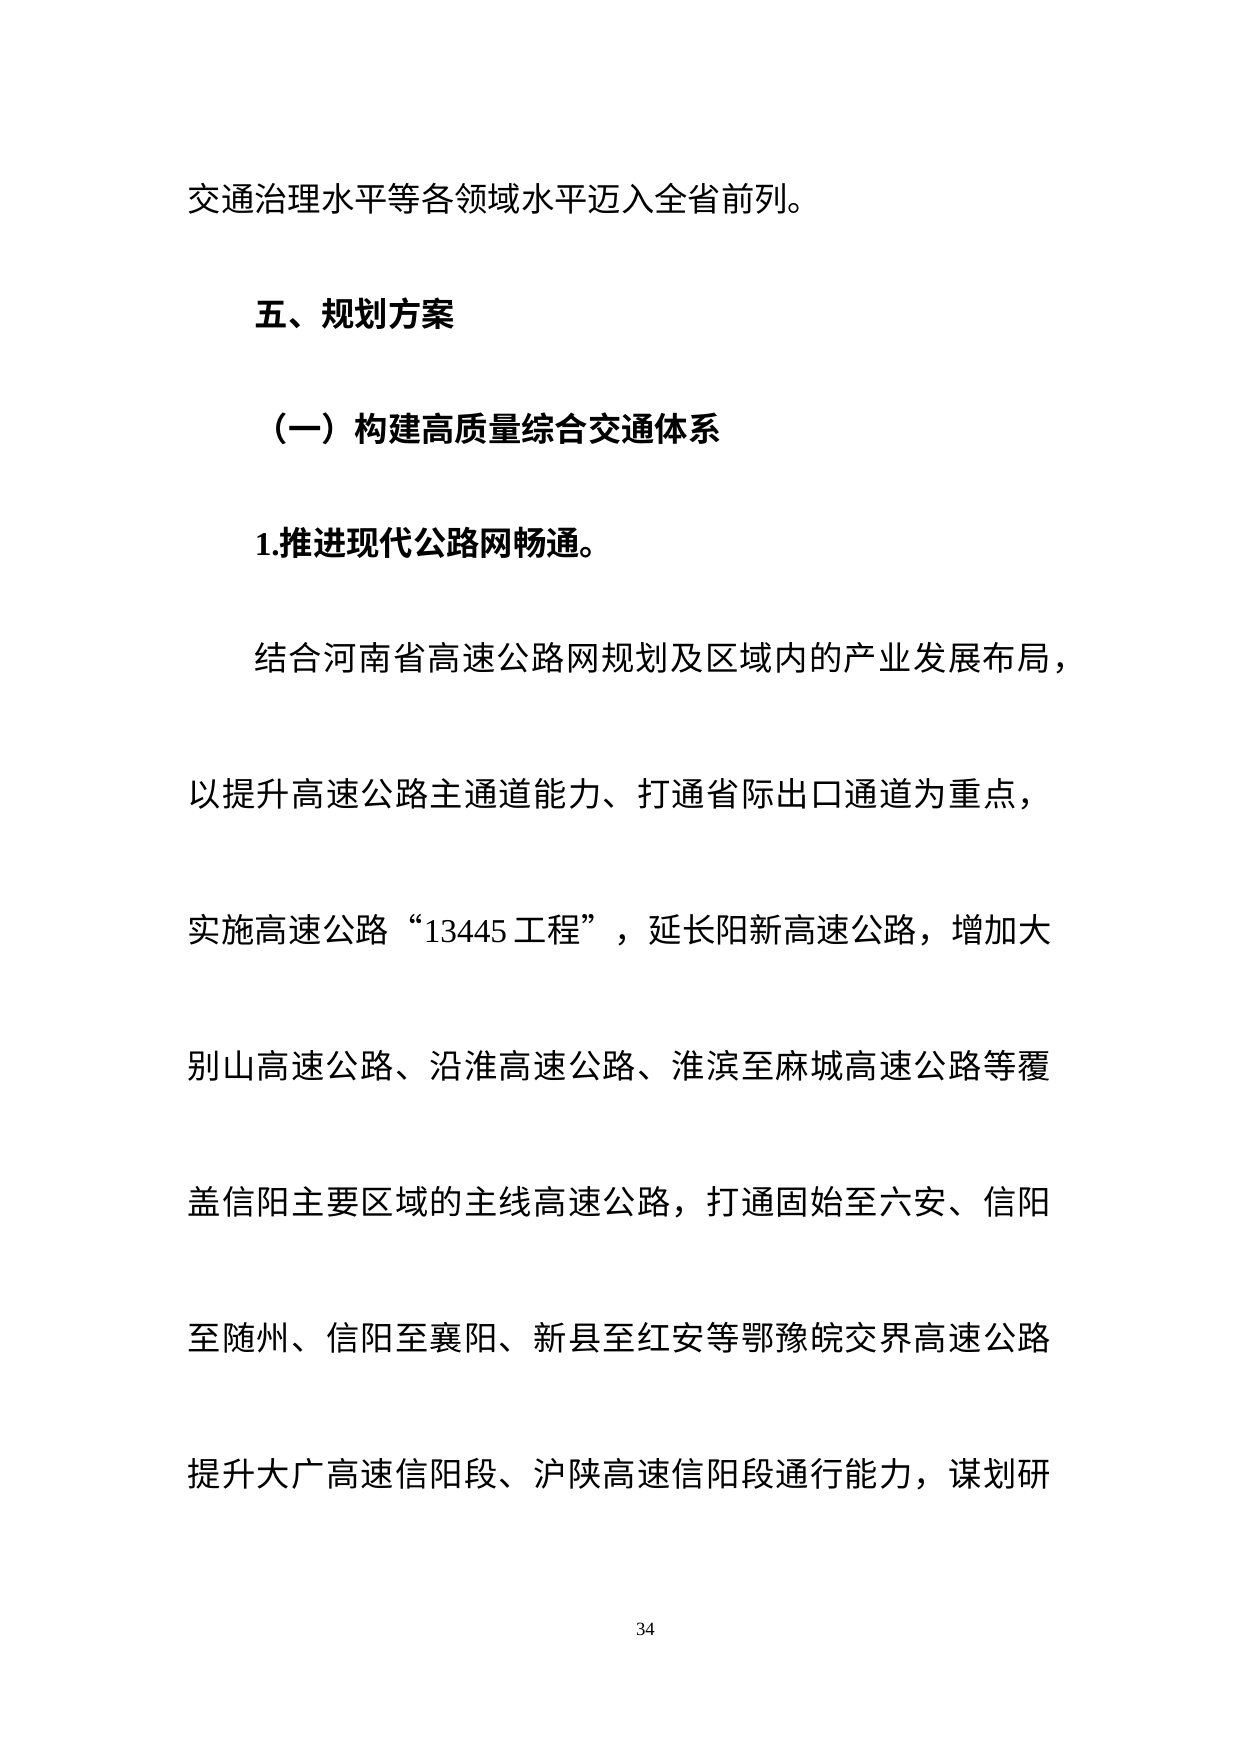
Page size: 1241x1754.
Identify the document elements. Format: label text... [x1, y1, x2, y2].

subtitle （一）构建高质量综合交通体系 [187, 381, 1053, 472]
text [187, 152, 1053, 243]
subtitle 五、规划方案 [187, 267, 1053, 357]
text 1.推进现代公路网畅通。 [187, 496, 1053, 587]
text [187, 611, 1053, 1517]
